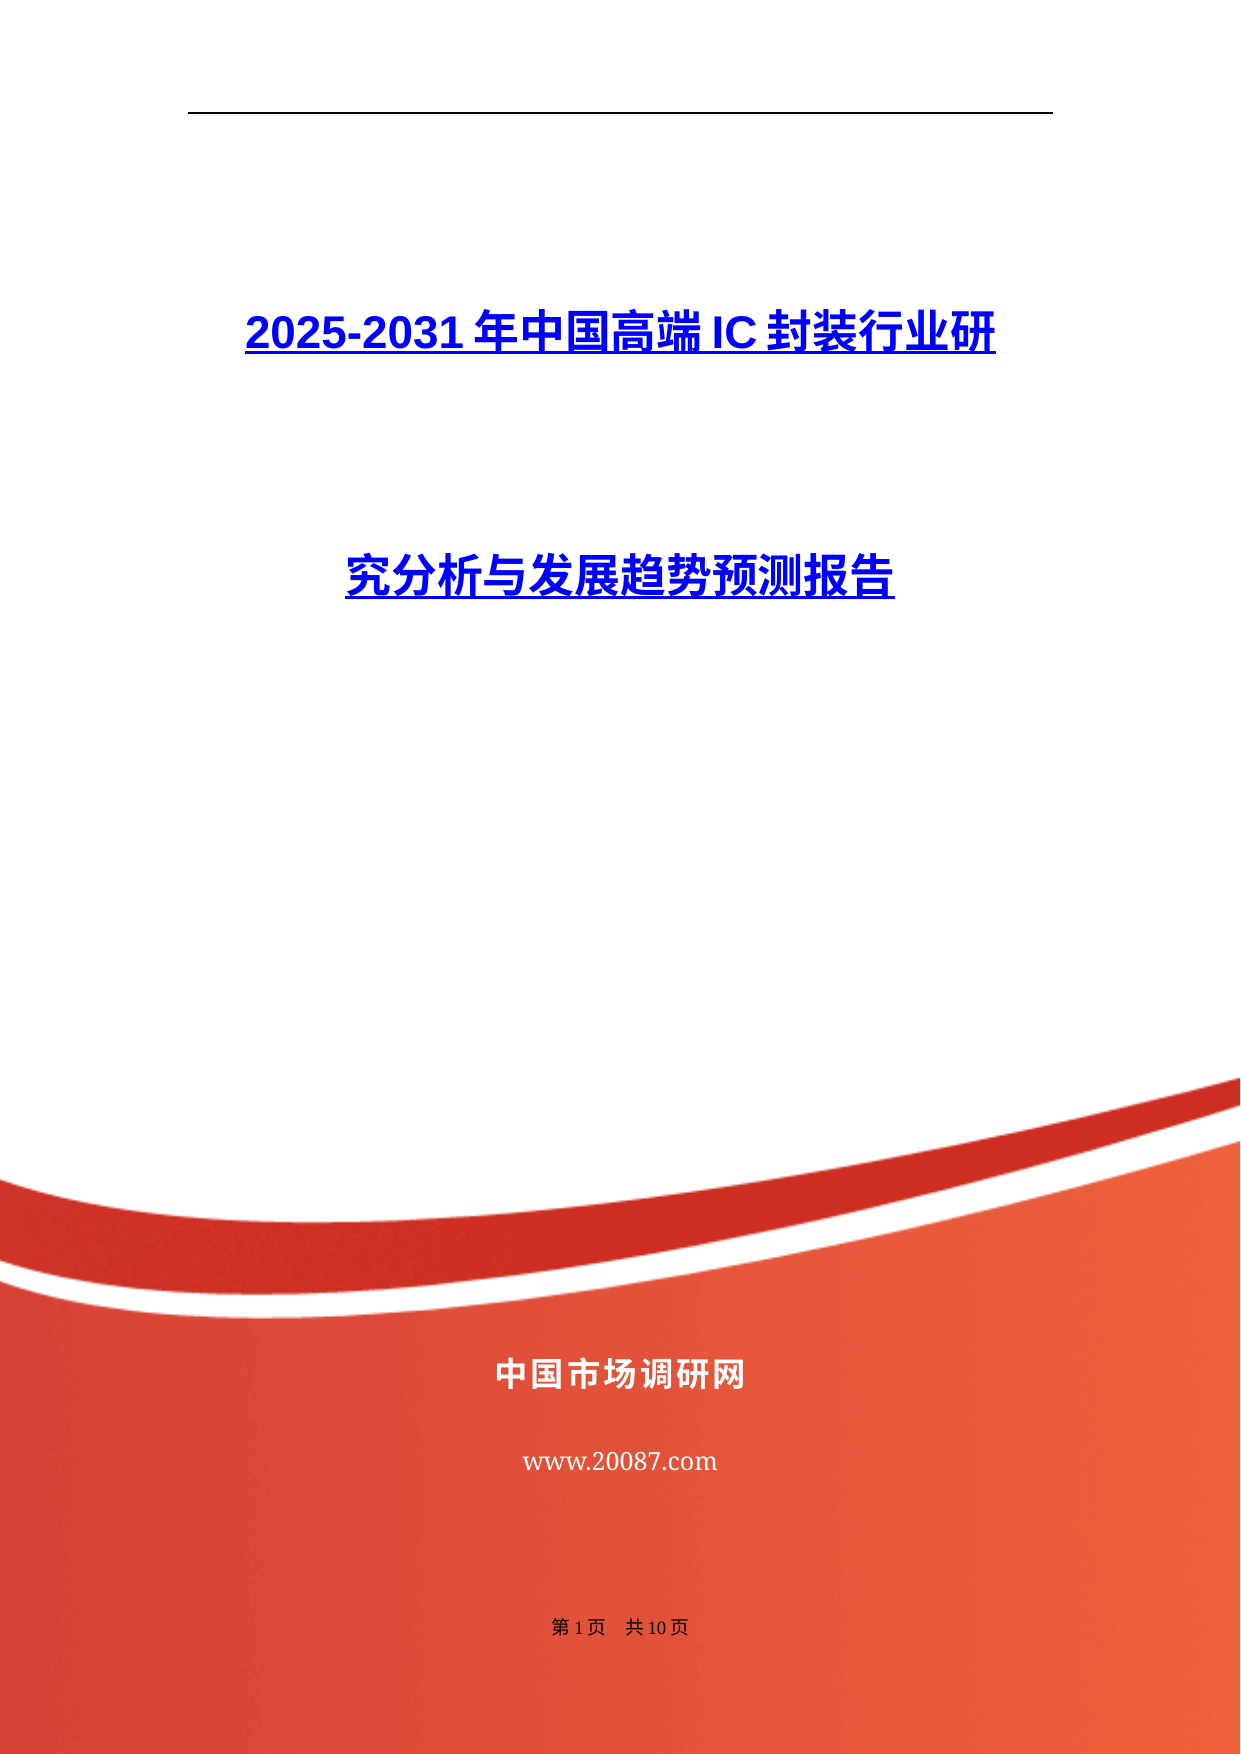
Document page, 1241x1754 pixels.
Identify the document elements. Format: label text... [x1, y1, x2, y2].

text www.20087.com [187, 1428, 1053, 1493]
subtitle 中国市场调研网 [187, 1339, 1053, 1404]
table_header 2025-2031年中国高端IC封装行业研究分析与发展趋势预测报告 [188, 207, 1053, 773]
picture [0, 1006, 1241, 1754]
